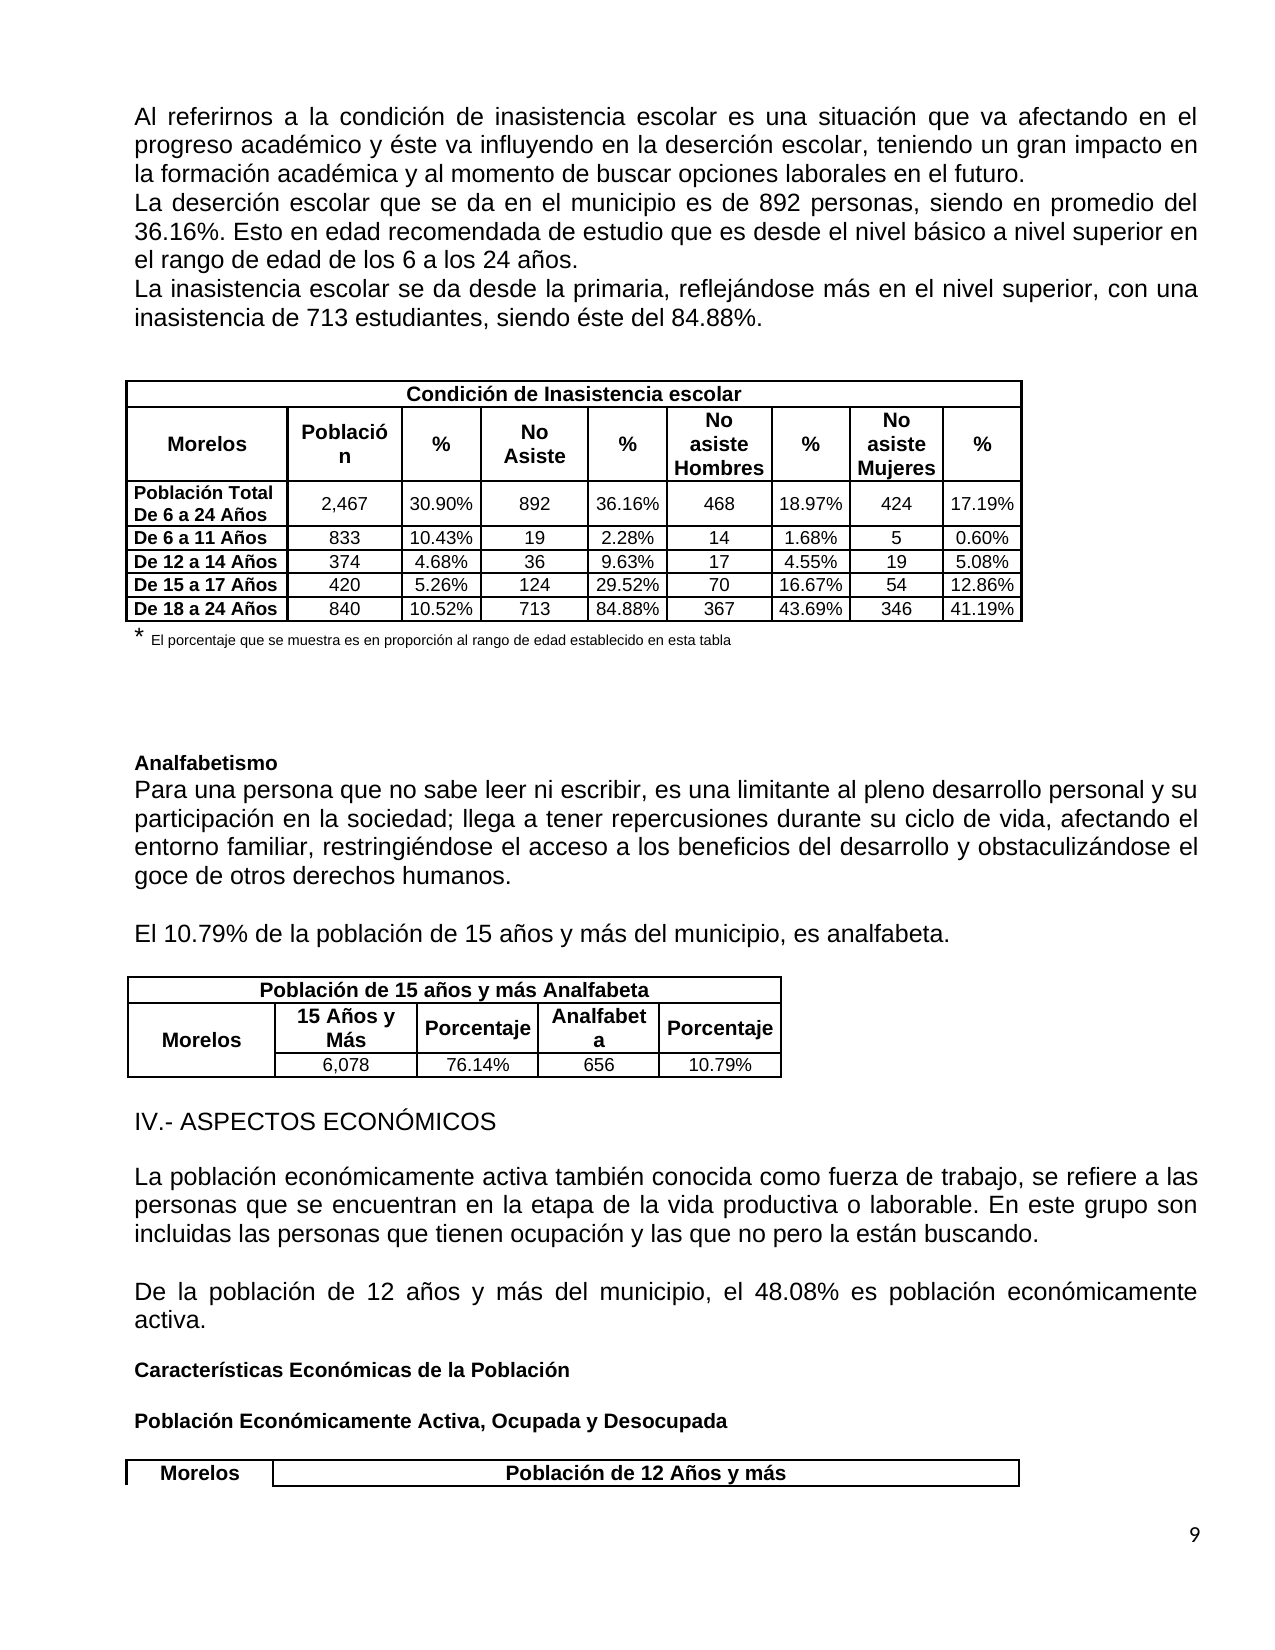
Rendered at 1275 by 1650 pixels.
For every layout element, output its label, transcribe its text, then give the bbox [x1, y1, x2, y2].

table_cell % [944, 408, 1020, 480]
table_cell 840 [289, 598, 401, 619]
table_cell 10.43% [403, 527, 480, 548]
text * El porcentaje que se muestra es en proporción al rango de edad establecido en esta tabla [134, 622, 1200, 650]
text Analfabetismo [134, 751, 1200, 775]
table_cell 4.68% [403, 551, 480, 572]
table_cell Porcentaje [418, 1004, 537, 1052]
text La inasistencia escolar se da desde la primaria, reflejándose más en el nivel superior, con una inasistencia de 713 estudiantes, siendo éste del 84.88%. [134, 274, 1200, 332]
table_cell Población Total De 6 a 24 Años [128, 482, 286, 525]
table_cell 17 [668, 551, 771, 572]
table_cell 36.16% [589, 482, 666, 525]
table_cell 29.52% [589, 574, 666, 596]
table_cell Analfabeta [539, 1004, 658, 1052]
text Características Económicas de la Población [134, 1358, 1200, 1382]
table_cell 367 [668, 598, 771, 619]
table_header Población de 15 años y más Analfabeta [129, 978, 780, 1002]
table_cell 5.08% [944, 551, 1020, 572]
text El 10.79% de la población de 15 años y más del municipio, es analfabeta. [134, 919, 1200, 947]
table_cell 19 [851, 551, 942, 572]
table_cell 70 [668, 574, 771, 596]
table_cell 43.69% [773, 598, 849, 619]
table_cell De 12 a 14 Años [128, 551, 286, 572]
table_cell % [773, 408, 849, 480]
table_cell 374 [289, 551, 401, 572]
table_cell 2.28% [589, 527, 666, 548]
table_cell 10.79% [660, 1054, 780, 1076]
table_cell % [589, 408, 666, 480]
text Población Económicamente Activa, Ocupada y Desocupada [134, 1408, 1200, 1432]
table_cell 16.67% [773, 574, 849, 596]
table_cell 124 [482, 574, 587, 596]
table_header Morelos [128, 1461, 272, 1485]
table_cell 76.14% [418, 1054, 537, 1076]
table_cell 14 [668, 527, 771, 548]
table_cell 30.90% [403, 482, 480, 525]
table_cell Porcentaje [660, 1004, 780, 1052]
table_cell 10.52% [403, 598, 480, 619]
table_cell 656 [539, 1054, 658, 1076]
table_cell Morelos [128, 408, 286, 480]
table_cell 6,078 [276, 1054, 416, 1076]
table_cell De 18 a 24 Años [128, 598, 286, 619]
table_cell 420 [289, 574, 401, 596]
table_header Población de 12 Años y más [274, 1461, 1018, 1485]
table_cell 713 [482, 598, 587, 619]
text De la población de 12 años y más del municipio, el 48.08% es población económicamente activa. [134, 1277, 1200, 1334]
table_header Condición de Inasistencia escolar [128, 382, 1020, 406]
table_cell De 6 a 11 Años [128, 527, 286, 548]
table_cell No Asiste [482, 408, 587, 480]
table_cell 17.19% [944, 482, 1020, 525]
table_cell 41.19% [944, 598, 1020, 619]
text IV.- ASPECTOS ECONÓMICOS [134, 1107, 1200, 1135]
table_cell 5 [851, 527, 942, 548]
table_cell Morelos [129, 1004, 274, 1076]
text La población económicamente activa también conocida como fuerza de trabajo, se refiere a las personas que se encuentran en la etapa de la vida productiva o laborable. En este grupo son incluidas las personas que tienen ocupación y las que no pero la están buscando. [134, 1162, 1200, 1248]
table_cell 5.26% [403, 574, 480, 596]
table_cell Población [289, 408, 401, 480]
table_cell No asiste Mujeres [851, 408, 942, 480]
table_cell 36 [482, 551, 587, 572]
text La deserción escolar que se da en el municipio es de 892 personas, siendo en promedio del 36.16%. Esto en edad recomendada de estudio que es desde el nivel básico a nivel superior en el rango de edad de los 6 a los 24 años. [134, 188, 1200, 274]
table_cell 15 Años y Más [276, 1004, 416, 1052]
table_cell % [403, 408, 480, 480]
table_cell 4.55% [773, 551, 849, 572]
table_cell 19 [482, 527, 587, 548]
table_cell 54 [851, 574, 942, 596]
table_cell 892 [482, 482, 587, 525]
table_cell 9.63% [589, 551, 666, 572]
table_cell 833 [289, 527, 401, 548]
table_cell 424 [851, 482, 942, 525]
table_cell No asiste Hombres [668, 408, 771, 480]
table_cell 0.60% [944, 527, 1020, 548]
table_cell 84.88% [589, 598, 666, 619]
table_cell 468 [668, 482, 771, 525]
table_cell 2,467 [289, 482, 401, 525]
text Al referirnos a la condición de inasistencia escolar es una situación que va afectando en el progreso académico y éste va influyendo en la deserción escolar, teniendo un gran impacto en la formación académica y al momento de buscar opciones laborales en el futuro. [134, 102, 1200, 188]
table_cell 18.97% [773, 482, 849, 525]
table_cell De 15 a 17 Años [128, 574, 286, 596]
text Para una persona que no sabe leer ni escribir, es una limitante al pleno desarrollo personal y su participación en la sociedad; llega a tener repercusiones durante su ciclo de vida, afectando el entorno familiar, restringiéndose el acceso a los beneficios del desarrollo y obstaculizándose el goce de otros derechos humanos. [134, 775, 1200, 890]
table_cell 1.68% [773, 527, 849, 548]
table_cell 346 [851, 598, 942, 619]
table_cell 12.86% [944, 574, 1020, 596]
